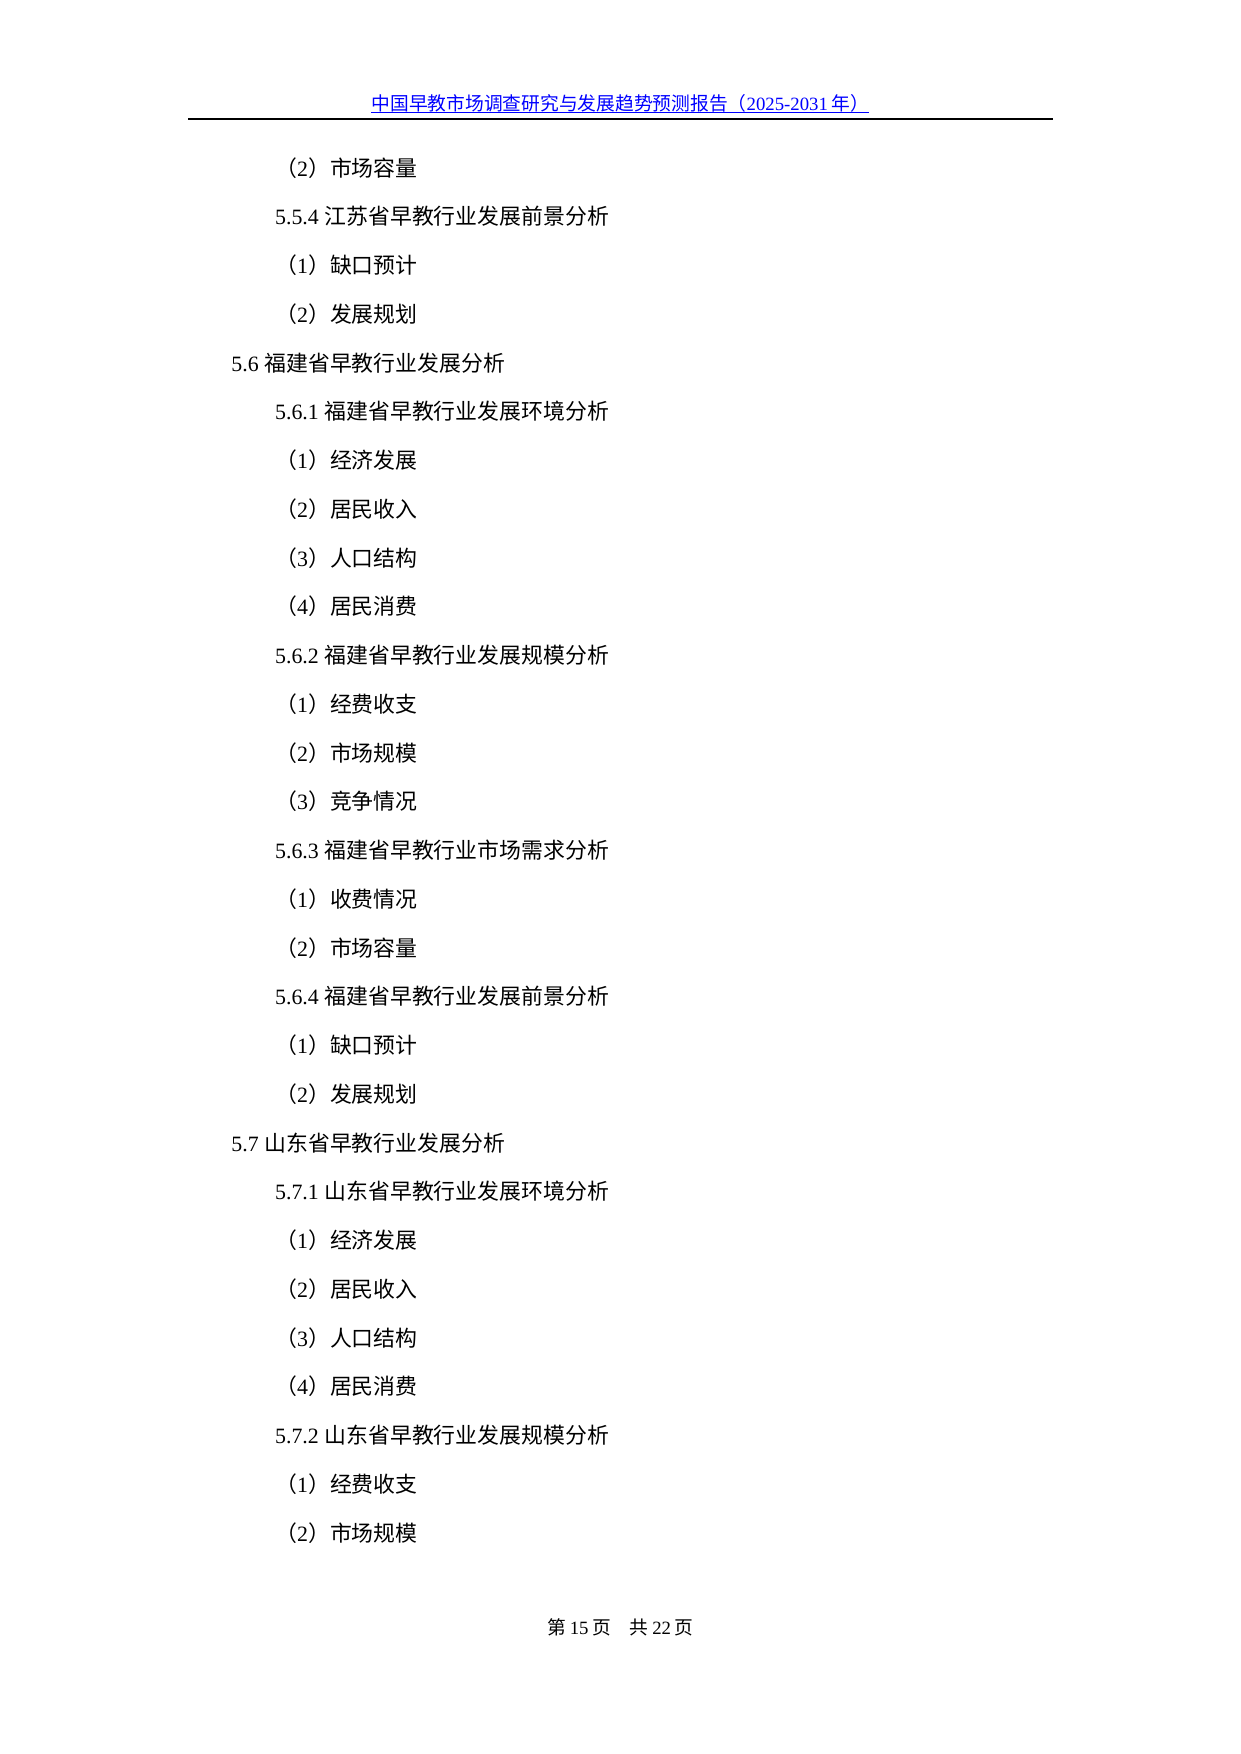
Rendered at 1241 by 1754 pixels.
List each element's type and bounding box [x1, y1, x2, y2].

text [187, 150, 1053, 1548]
